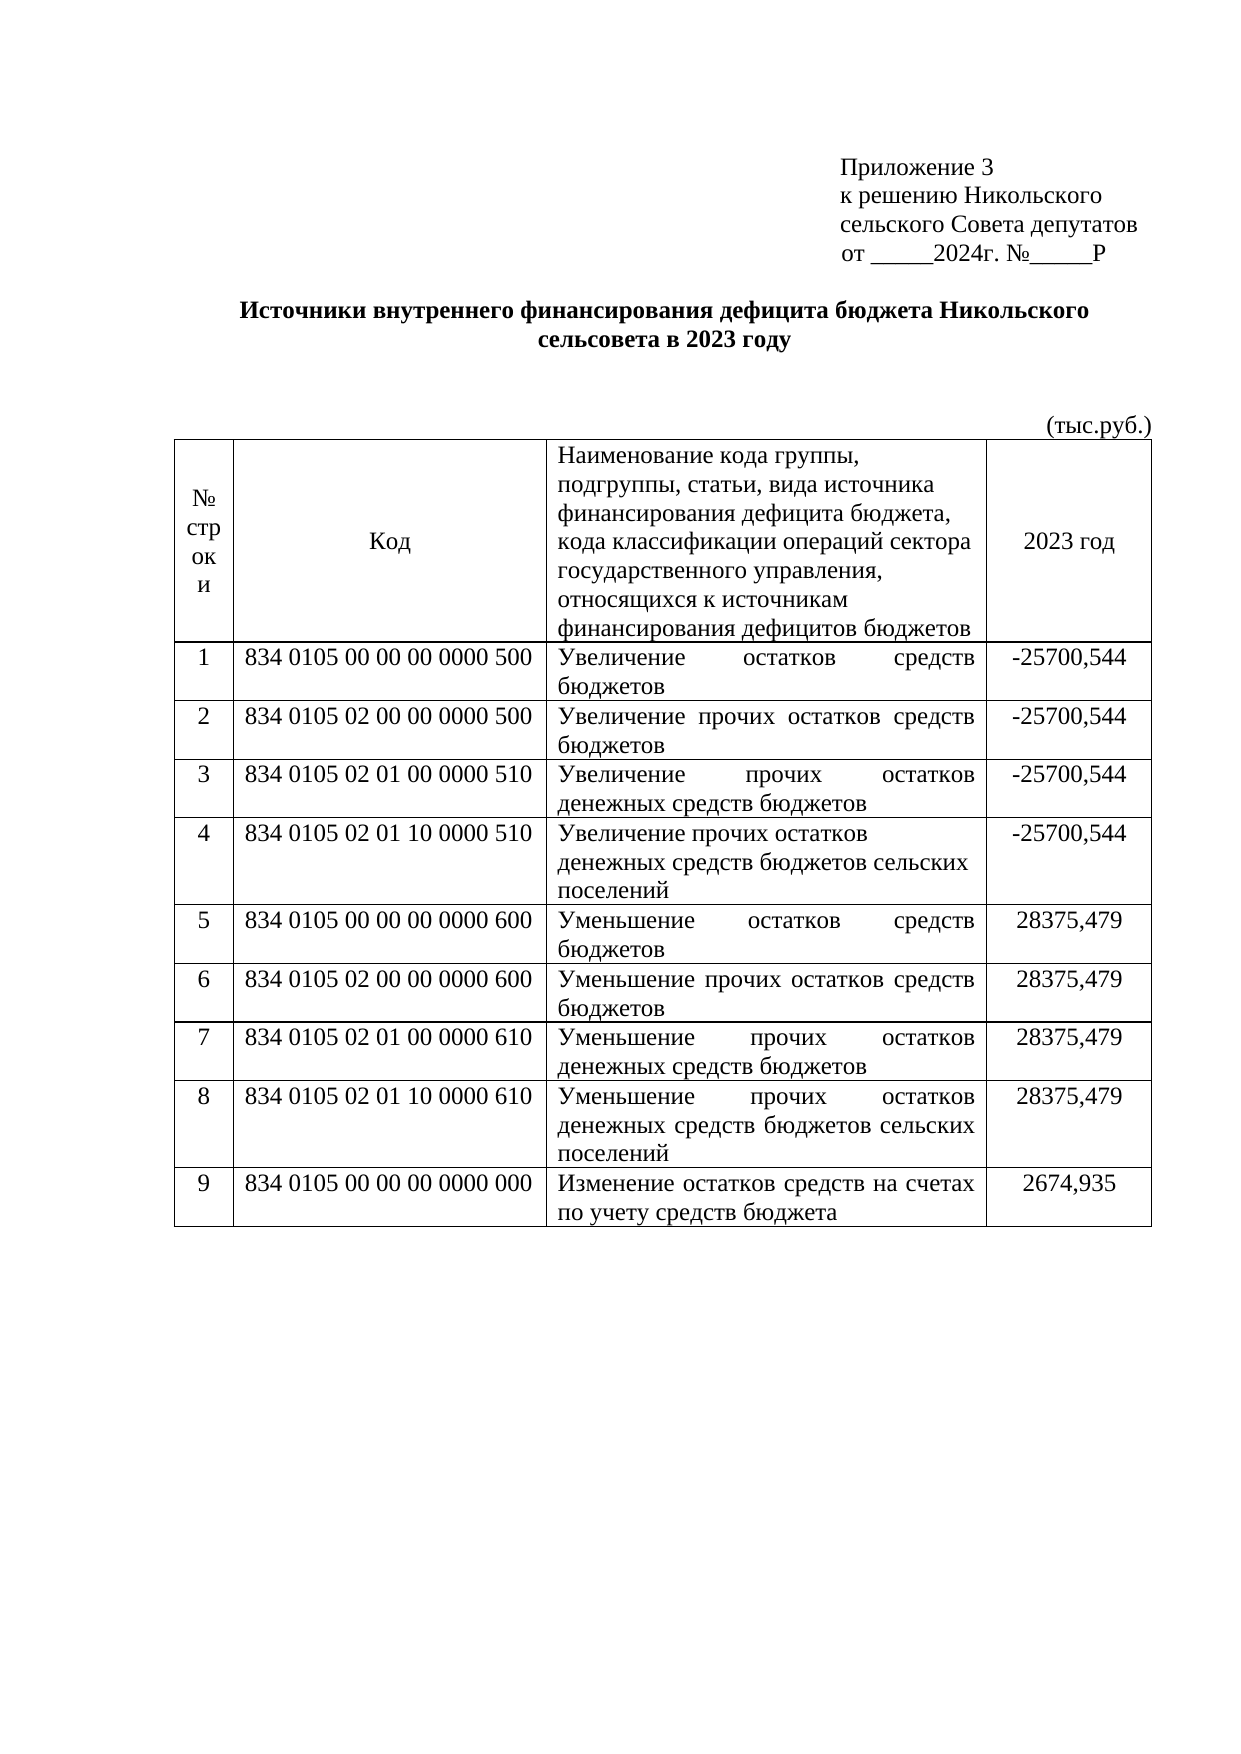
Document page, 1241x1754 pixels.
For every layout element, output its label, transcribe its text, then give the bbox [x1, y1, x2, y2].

text Источники внутреннего финансирования дефицита бюджета Никольского сельсовета в 2023 году [177, 295, 1152, 353]
table_cell 2674,935 [987, 1168, 1151, 1226]
table_cell 8 [175, 1081, 233, 1167]
table_cell 2 [175, 701, 233, 758]
table_cell 4 [175, 818, 233, 904]
text от _____2024г. №_____Р [177, 238, 1152, 267]
table_cell 834 0105 02 01 00 0000 510 [234, 760, 546, 817]
table_cell Увеличение остатков средств бюджетов [547, 643, 986, 700]
table_cell Уменьшение прочих остатков средств бюджетов [547, 964, 986, 1021]
table_cell 834 0105 02 01 10 0000 610 [234, 1081, 546, 1167]
table_cell -25700,544 [987, 818, 1151, 904]
table_cell 1 [175, 643, 233, 700]
table_cell 6 [175, 964, 233, 1021]
table_header 2023 год [987, 440, 1151, 641]
table_cell Увеличение прочих остатков средств бюджетов [547, 701, 986, 758]
table_cell 834 0105 02 00 00 0000 600 [234, 964, 546, 1021]
table_header Наименование кода группы, подгруппы, статьи, вида источника финансирования дефицита бюджета, кода классификации операций сектора государственного управления, относящихся к источникам финансирования дефицитов бюджетов [547, 440, 986, 641]
table_cell Увеличение прочих остатков денежных средств бюджетов [547, 760, 986, 817]
text сельского Совета депутатов [177, 209, 1152, 238]
table_cell -25700,544 [987, 643, 1151, 700]
table_cell 3 [175, 760, 233, 817]
table_cell -25700,544 [987, 760, 1151, 817]
table_cell 834 0105 02 01 10 0000 510 [234, 818, 546, 904]
table_cell 28375,479 [987, 1023, 1151, 1080]
text к решению Никольского [177, 180, 1152, 209]
table_cell Уменьшение остатков средств бюджетов [547, 905, 986, 963]
text Приложение 3 [177, 152, 1152, 180]
table_header № строки [175, 440, 233, 641]
table_cell 7 [175, 1023, 233, 1080]
table_cell Уменьшение прочих остатков денежных средств бюджетов [547, 1023, 986, 1080]
table_cell 834 0105 02 00 00 0000 500 [234, 701, 546, 758]
table_cell Изменение остатков средств на счетах по учету средств бюджета [547, 1168, 986, 1226]
table_cell Увеличение прочих остатков денежных средств бюджетов сельских поселений [547, 818, 986, 904]
table_cell 834 0105 02 01 00 0000 610 [234, 1023, 546, 1080]
table_cell 5 [175, 905, 233, 963]
table_cell 28375,479 [987, 964, 1151, 1021]
table_header Код [234, 440, 546, 641]
table_cell -25700,544 [987, 701, 1151, 758]
table_cell 28375,479 [987, 1081, 1151, 1167]
table_cell Уменьшение прочих остатков денежных средств бюджетов сельских поселений [547, 1081, 986, 1167]
table_cell 9 [175, 1168, 233, 1226]
table_cell 28375,479 [987, 905, 1151, 963]
table_cell 834 0105 00 00 00 0000 000 [234, 1168, 546, 1226]
text (тыс.руб.) [177, 382, 1152, 439]
table_cell 834 0105 00 00 00 0000 500 [234, 643, 546, 700]
table_cell 834 0105 00 00 00 0000 600 [234, 905, 546, 963]
